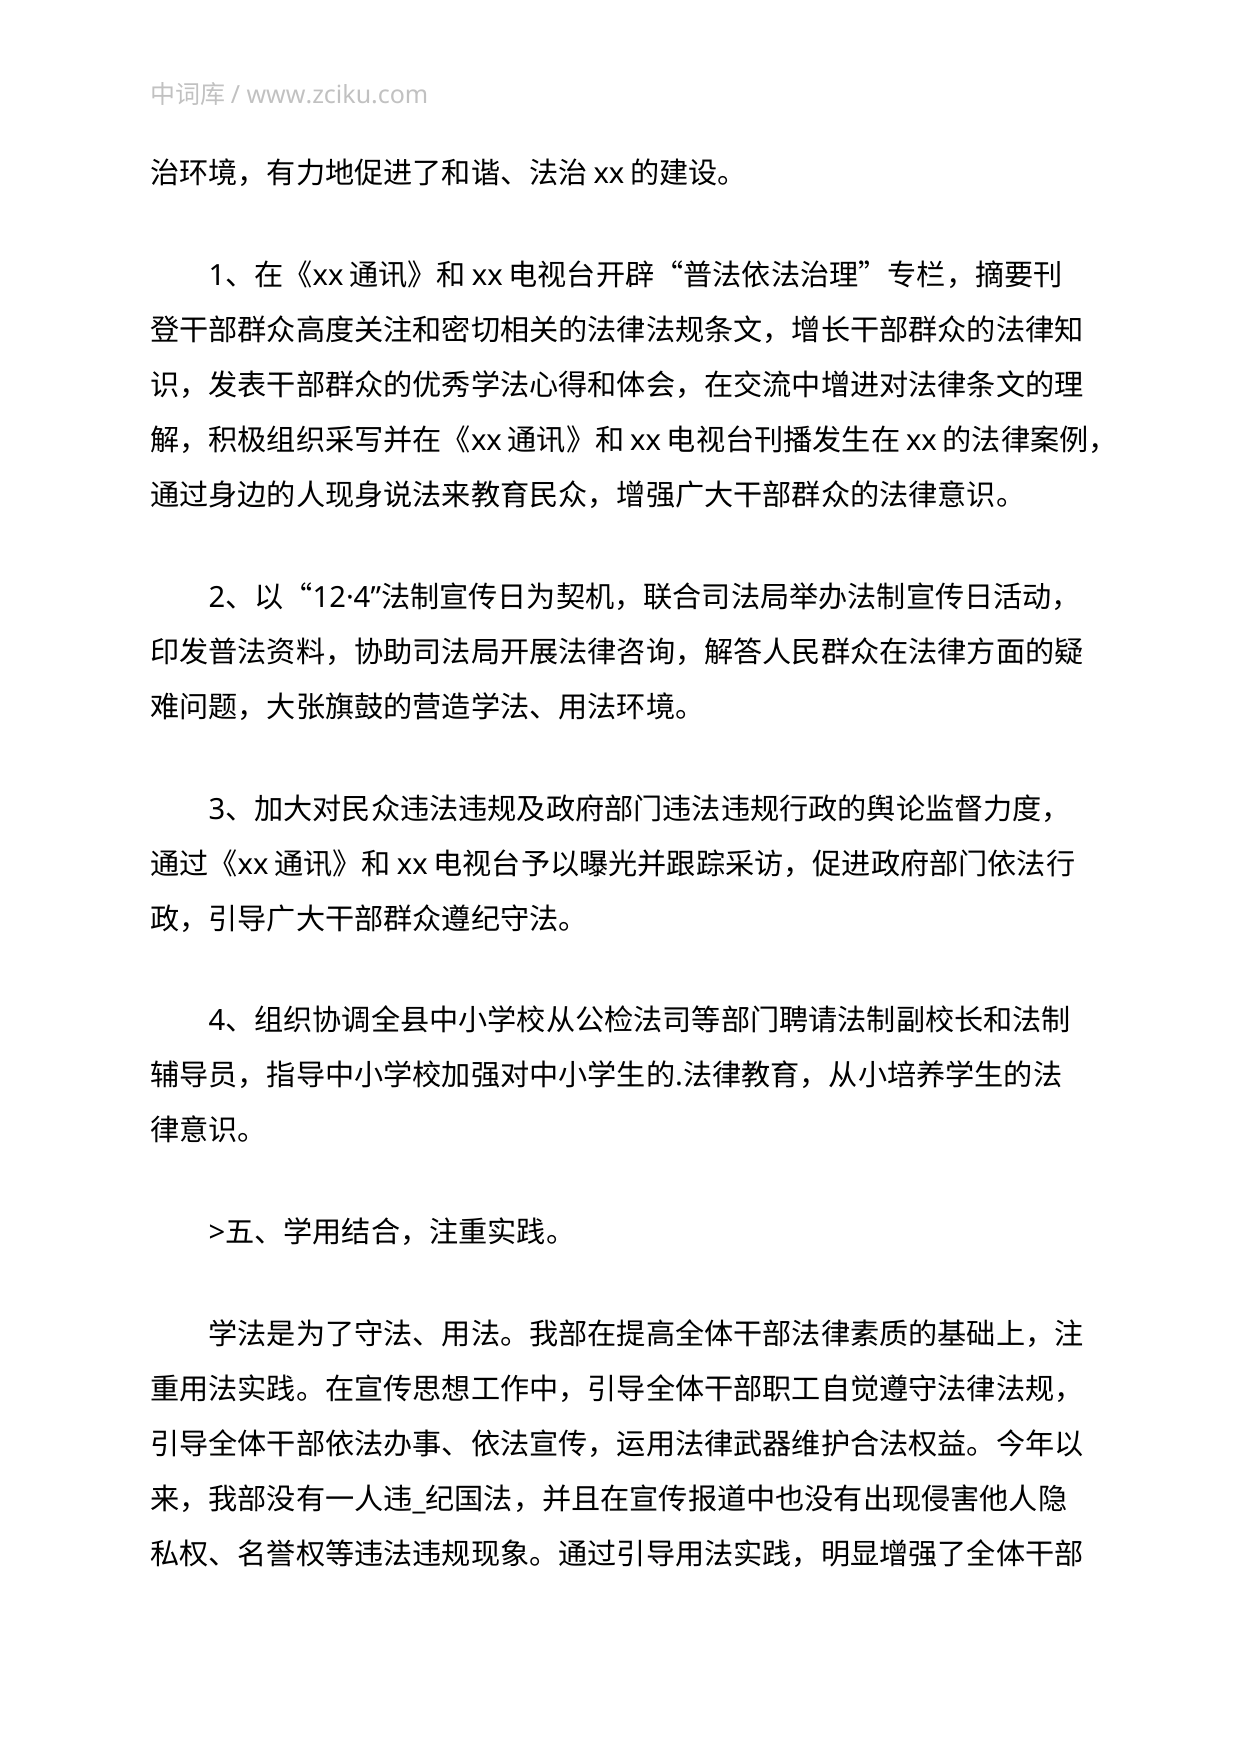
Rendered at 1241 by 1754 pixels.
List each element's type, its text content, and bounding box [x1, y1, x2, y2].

text 2、以“12·4”法制宣传日为契机，联合司法局举办法制宣传日活动，印发普法资料，协助司法局开展法律咨询，解答人民群众在法律方面的疑难问题，大张旗鼓的营造学法、用法环境。 [150, 573, 1090, 726]
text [150, 1311, 1090, 1573]
text 4、组织协调全县中小学校从公检法司等部门聘请法制副校长和法制辅导员，指导中小学校加强对中小学生的.法律教育，从小培养学生的法律意识。 [150, 997, 1090, 1149]
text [150, 150, 1090, 192]
text >五、学用结合，注重实践。 [150, 1209, 1090, 1251]
text 3、加大对民众违法违规及政府部门违法违规行政的舆论监督力度，通过《xx通讯》和xx电视台予以曝光并跟踪采访，促进政府部门依法行政，引导广大干部群众遵纪守法。 [150, 785, 1090, 937]
text 1、在《xx通讯》和xx电视台开辟“普法依法治理”专栏，摘要刊登干部群众高度关注和密切相关的法律法规条文，增长干部群众的法律知识，发表干部群众的优秀学法心得和体会，在交流中增进对法律条文的理解，积极组织采写并在《xx通讯》和xx电视台刊播发生在xx的法律案例，通过身边的人现身说法来教育民众，增强广大干部群众的法律意识。 [150, 252, 1090, 514]
